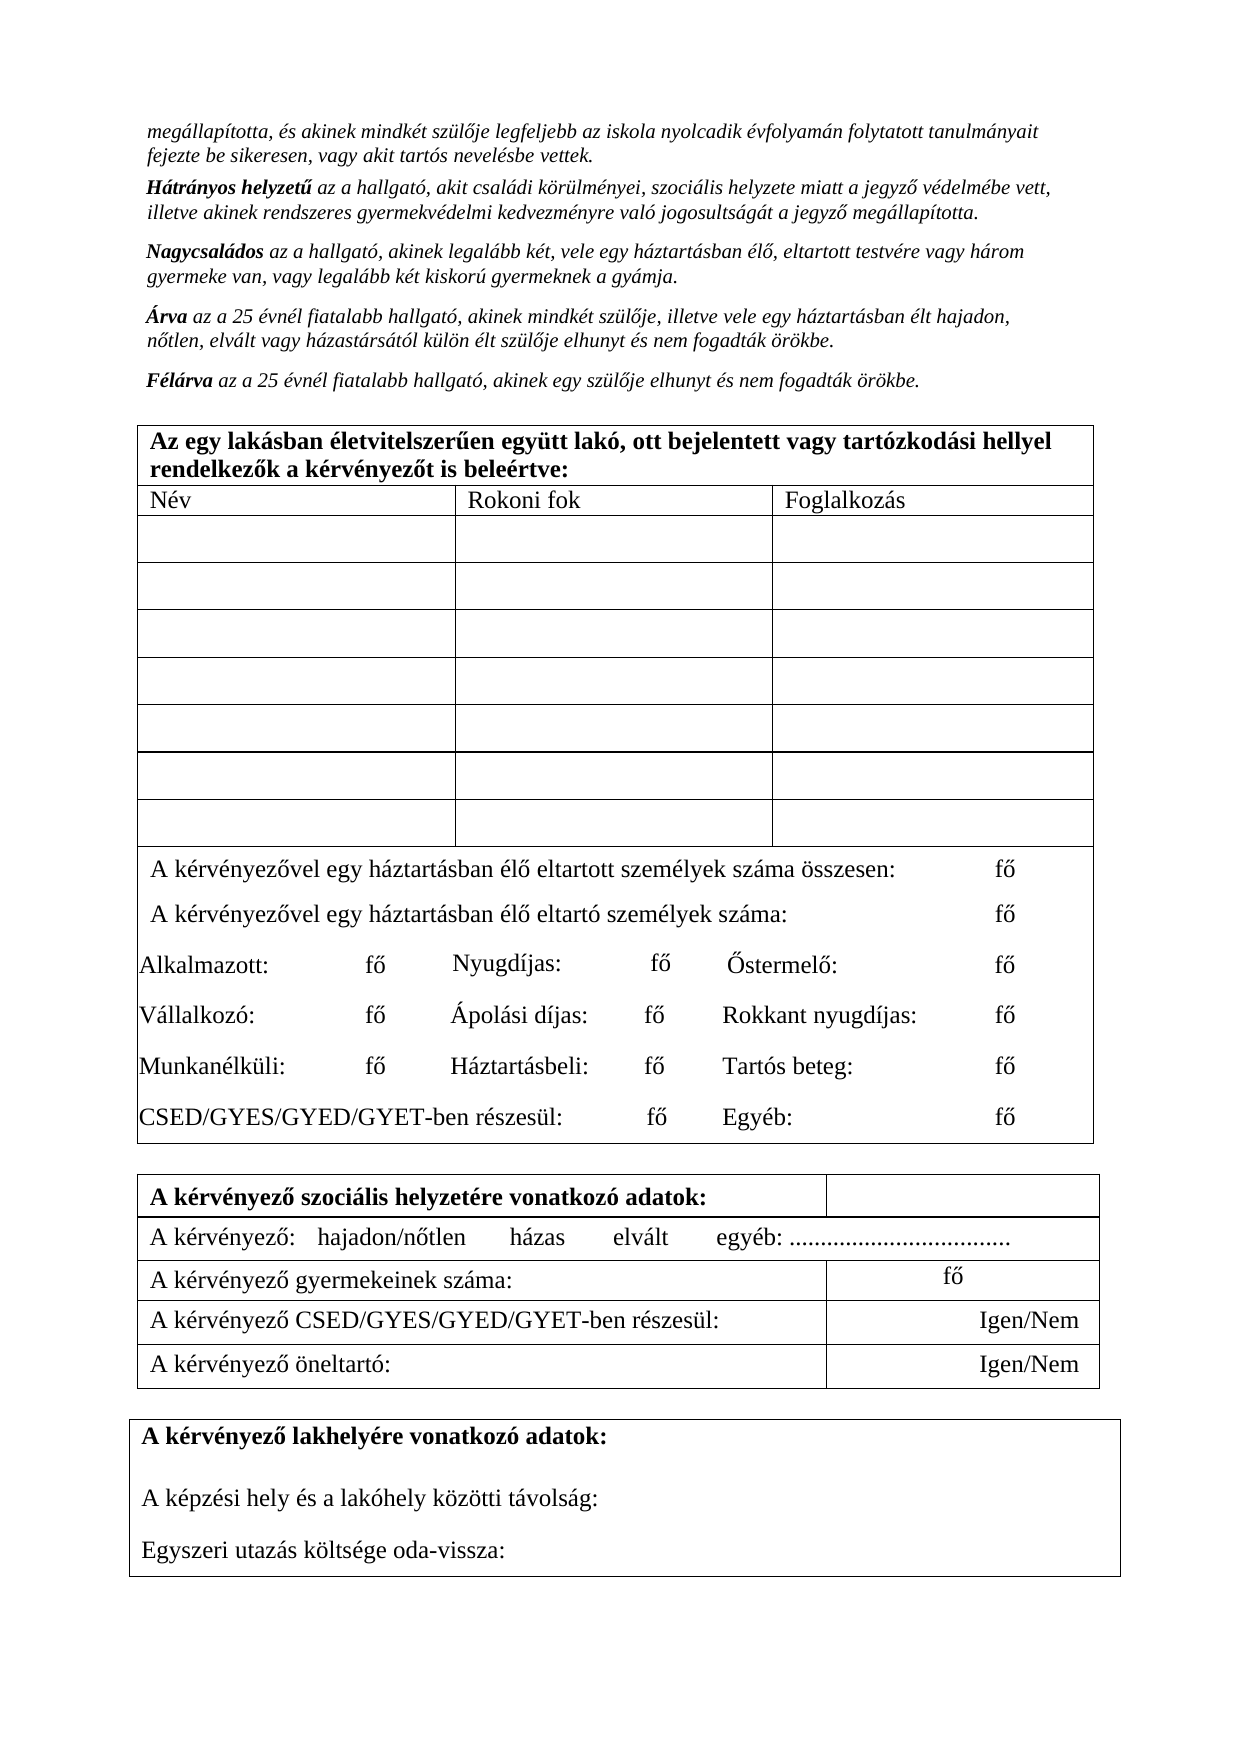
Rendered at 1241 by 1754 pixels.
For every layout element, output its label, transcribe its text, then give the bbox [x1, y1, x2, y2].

text Nagycsaládos az a hallgató, akinek legalább két, vele egy háztartásban élő, eltartott testvére vagy három gyermeke van, vagy legalább két kiskorú gyermeknek a gyámja. [146, 239, 1027, 288]
table_cell [773, 516, 1093, 562]
table_cell A kérvényezővel egy háztartásban élő eltartó személyek száma: [138, 893, 967, 939]
table_cell A kérvényező öneltartó: [138, 1345, 826, 1388]
table_cell Igen/Nem [827, 1301, 1099, 1343]
text Félárva az a 25 évnél fiatalabb hallgató, akinek egy szülője elhunyt és nem fogadták örökbe. [146, 368, 1121, 392]
table_cell [456, 610, 772, 657]
text Árva az a 25 évnél fiatalabb hallgató, akinek mindkét szülője, illetve vele egy háztartásban élt hajadon, nőtlen, elvált vagy házastársától külön élt szülője elhunyt és nem fogadták örökbe. [146, 304, 1072, 352]
table_cell Egyszeri utazás költsége oda-vissza: [130, 1524, 1120, 1576]
table_cell A kérvényező gyermekeinek száma: [138, 1261, 826, 1300]
table_cell Foglalkozás [773, 486, 1093, 515]
table_cell [138, 658, 455, 704]
table_cell fő [612, 1040, 715, 1091]
table_cell [138, 516, 455, 562]
table_header A kérvényező szociális helyzetére vonatkozó adatok: [138, 1175, 826, 1216]
table_cell [773, 658, 1093, 704]
table_cell fő [967, 1040, 1093, 1091]
table_cell [456, 705, 772, 751]
table_cell fő [967, 847, 1093, 893]
table_cell fő [612, 995, 715, 1040]
table_cell Igen/Nem [827, 1345, 1099, 1388]
table_cell Egyéb: [715, 1091, 967, 1143]
table_cell A kérvényező CSED/GYES/GYED/GYET-ben részesül: [138, 1301, 826, 1343]
table_cell [456, 658, 772, 704]
table_cell A kérvényezővel egy háztartásban élő eltartott személyek száma összesen: [138, 847, 967, 893]
table_header [827, 1175, 1099, 1216]
table_cell [773, 563, 1093, 609]
text Hátrányos helyzetű az a hallgató, akit családi körülményei, szociális helyzete miatt a jegyző védelmébe vett, illetve akinek rendszeres gyermekvédelmi kedvezményre való jogosultságát a jegyző megállapította. [146, 175, 1054, 224]
table_header Az egy lakásban életvitelszerűen együtt lakó, ott bejelentett vagy tartózkodási hellyel rendelkezők a kérvényezőt is beleértve: [138, 426, 1093, 484]
table_cell fő [967, 1091, 1093, 1143]
table_cell Ápolási díjas: [420, 995, 612, 1040]
table_cell [773, 610, 1093, 657]
table_cell Alkalmazott: fő [138, 939, 420, 995]
table_cell [773, 753, 1093, 798]
table_cell Háztartásbeli: [420, 1040, 612, 1091]
text megállapította, és akinek mindkét szülője legfeljebb az iskola nyolcadik évfolyamán folytatott tanulmányait fejezte be sikeresen, vagy akit tartós nevelésbe vettek. [147, 119, 1042, 167]
table_cell [138, 563, 455, 609]
table_cell Vállalkozó: fő [138, 995, 420, 1040]
table_cell Rokoni fok [456, 486, 772, 515]
table_cell CSED/GYES/GYED/GYET-ben részesül: [138, 1091, 612, 1143]
table_cell fő [612, 1091, 715, 1143]
table_cell fő [967, 893, 1093, 939]
table_header A kérvényező lakhelyére vonatkozó adatok: [130, 1420, 1120, 1471]
table_cell [456, 516, 772, 562]
table_cell Őstermelő: [715, 939, 967, 995]
table_cell [456, 563, 772, 609]
table_cell A képzési hely és a lakóhely közötti távolság: [130, 1471, 1120, 1524]
table_cell Név [138, 486, 455, 515]
table_cell fő [967, 939, 1093, 995]
table_cell fő [967, 995, 1093, 1040]
table_cell [138, 800, 455, 846]
table_cell fő [827, 1261, 1099, 1300]
table_cell [773, 800, 1093, 846]
table_cell Munkanélküli: fő [138, 1040, 420, 1091]
table_cell [138, 753, 455, 798]
table_cell [138, 705, 455, 751]
table_cell [773, 705, 1093, 751]
table_cell [456, 800, 772, 846]
table_cell [456, 753, 772, 798]
table_cell Nyugdíjas: fő [420, 939, 715, 995]
table_cell A kérvényező: hajadon/nőtlen házas elvált egyéb: [138, 1218, 1099, 1260]
table_cell [138, 610, 455, 657]
table_cell Rokkant nyugdíjas: [715, 995, 967, 1040]
table_cell Tartós beteg: [715, 1040, 967, 1091]
